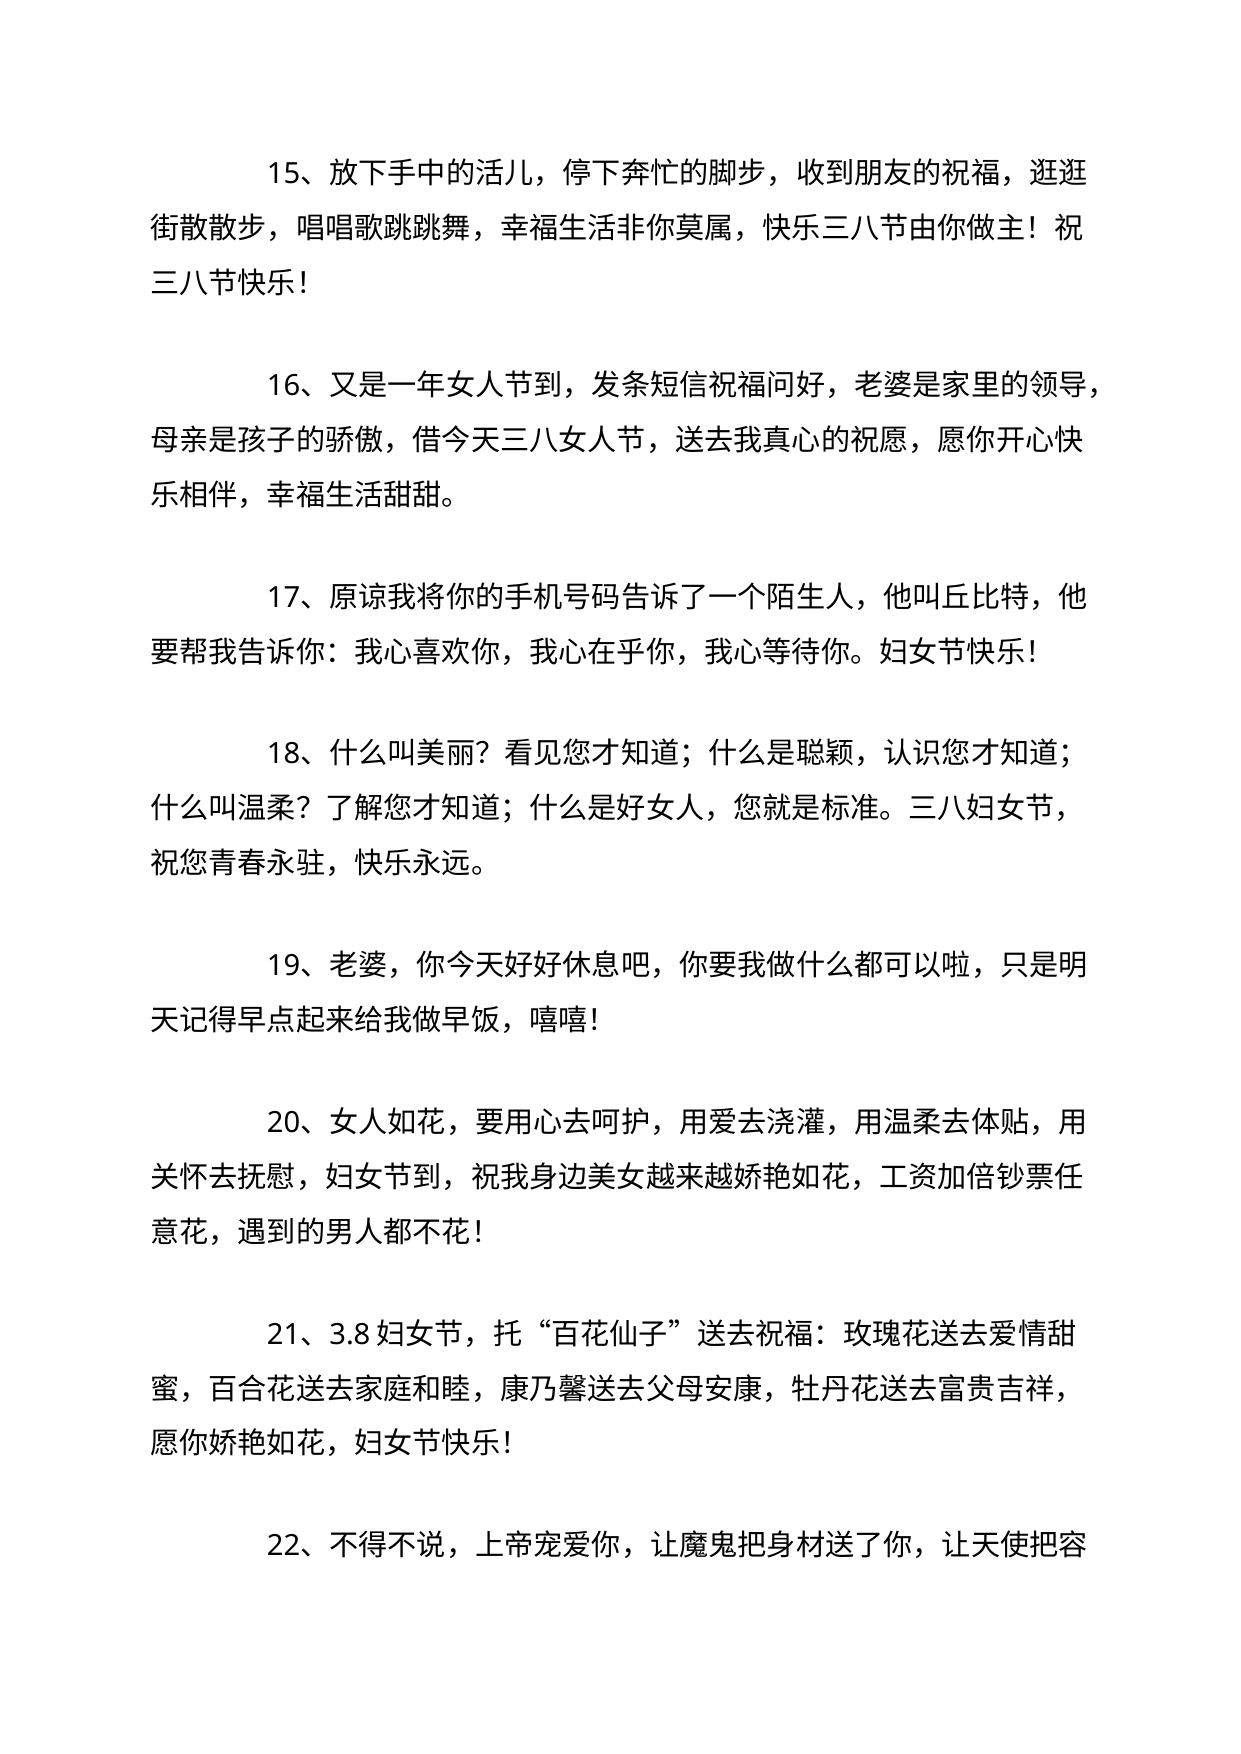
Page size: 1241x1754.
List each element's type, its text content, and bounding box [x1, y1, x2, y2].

text 21、3.8妇女节，托“百花仙子”送去祝福：玫瑰花送去爱情甜蜜，百合花送去家庭和睦，康乃馨送去父母安康，牡丹花送去富贵吉祥，愿你娇艳如花，妇女节快乐！ [150, 1310, 1090, 1462]
text 18、什么叫美丽？看见您才知道；什么是聪颖，认识您才知道；什么叫温柔？了解您才知道；什么是好女人，您就是标准。三八妇女节，祝您青春永驻，快乐永远。 [150, 730, 1090, 882]
text 19、老婆，你今天好好休息吧，你要我做什么都可以啦，只是明天记得早点起来给我做早饭，嘻嘻！ [150, 942, 1090, 1039]
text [150, 1522, 1090, 1564]
text 20、女人如花，要用心去呵护，用爱去浇灌，用温柔去体贴，用关怀去抚慰，妇女节到，祝我身边美女越来越娇艳如花，工资加倍钞票任意花，遇到的男人都不花！ [150, 1098, 1090, 1251]
text 16、又是一年女人节到，发条短信祝福问好，老婆是家里的领导，母亲是孩子的骄傲，借今天三八女人节，送去我真心的祝愿，愿你开心快乐相伴，幸福生活甜甜。 [150, 362, 1090, 514]
text 15、放下手中的活儿，停下奔忙的脚步，收到朋友的祝福，逛逛街散散步，唱唱歌跳跳舞，幸福生活非你莫属，快乐三八节由你做主！祝三八节快乐！ [150, 150, 1090, 302]
text 17、原谅我将你的手机号码告诉了一个陌生人，他叫丘比特，他要帮我告诉你：我心喜欢你，我心在乎你，我心等待你。妇女节快乐！ [150, 573, 1090, 671]
